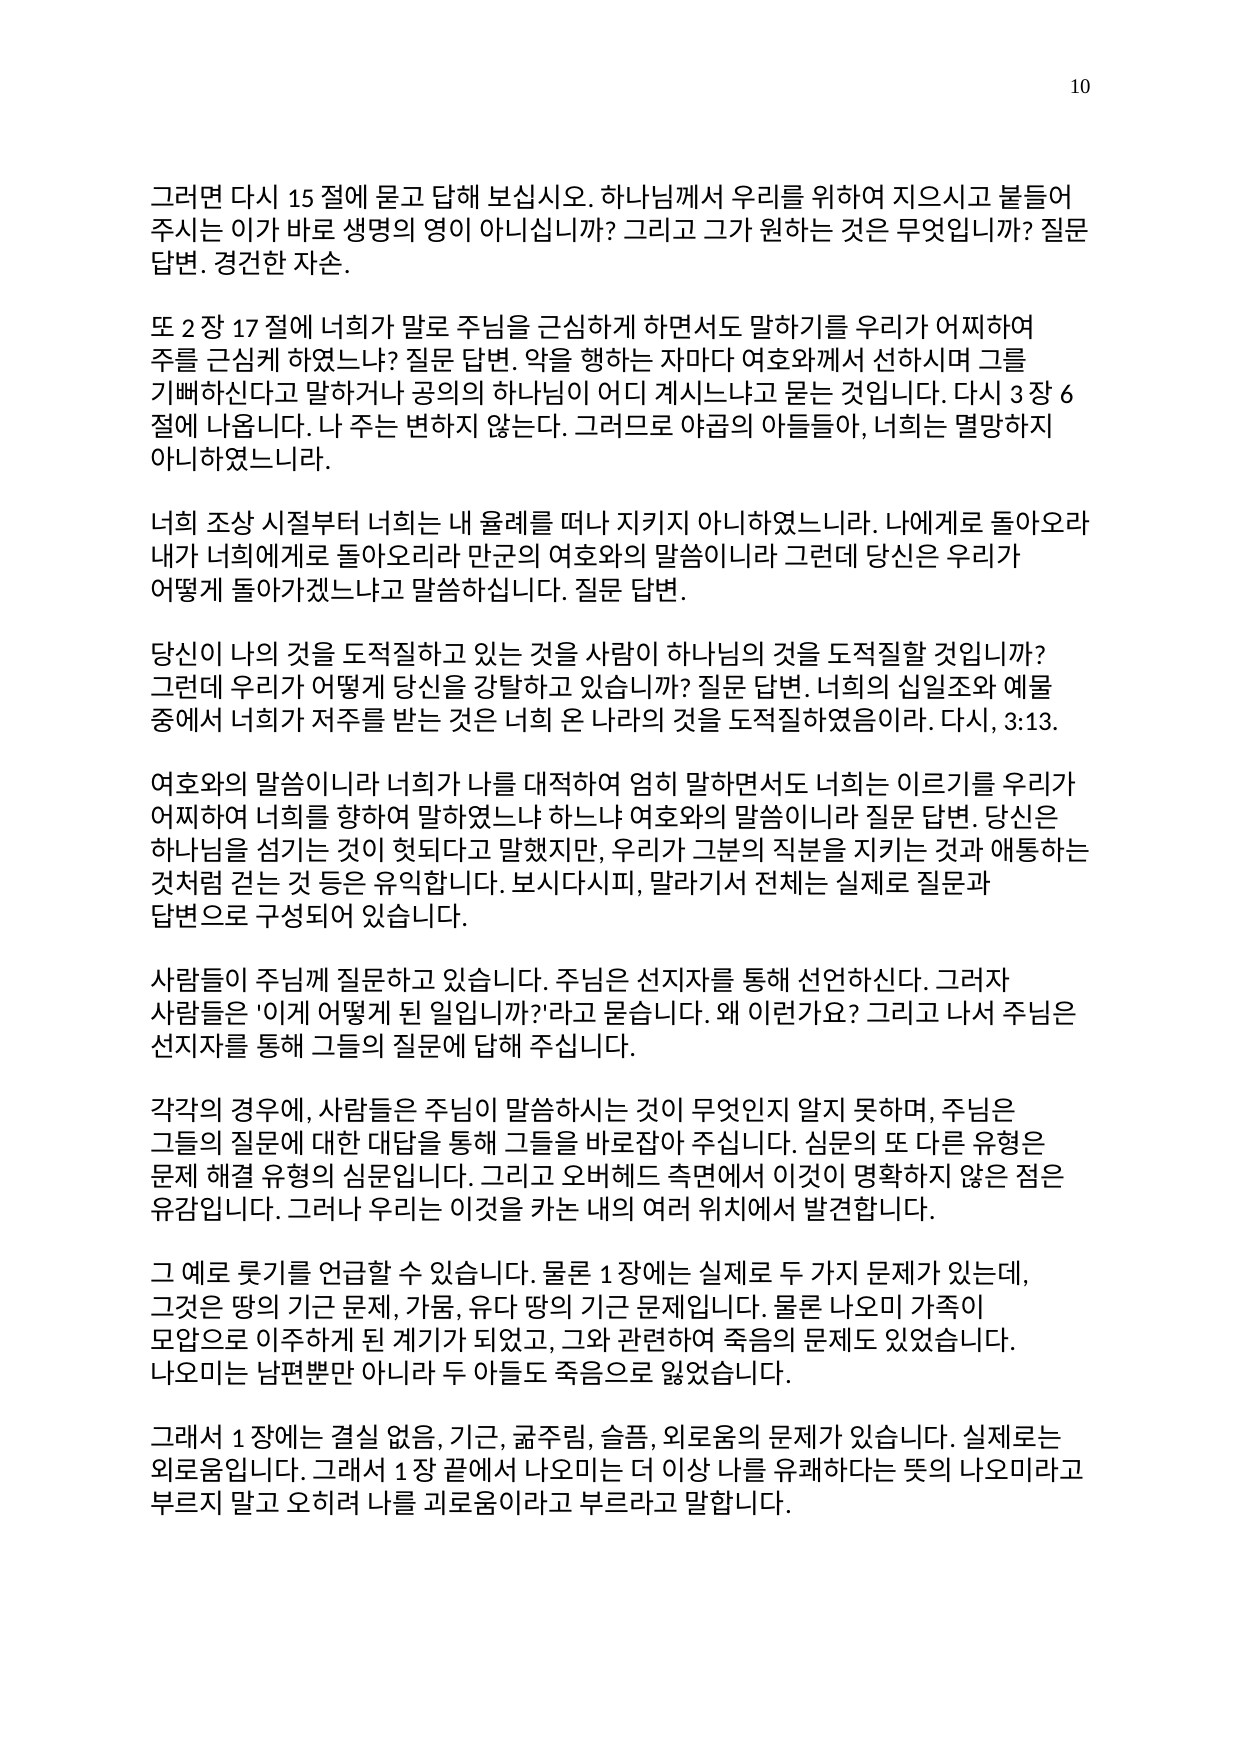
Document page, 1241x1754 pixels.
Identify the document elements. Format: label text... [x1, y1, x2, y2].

text 너희 조상 시절부터 너희는 내 율례를 떠나 지키지 아니하였느니라. 나에게로 돌아오라 내가 너희에게로 돌아오리라 만군의 여호와의 말씀이니라 그런데 당신은 우리가 어떻게 돌아가겠느냐고 말씀하십니다. 질문 답변. [150, 508, 1090, 607]
text 그래서 1장에는 결실 없음, 기근, 굶주림, 슬픔, 외로움의 문제가 있습니다. 실제로는 외로움입니다. 그래서 1장 끝에서 나오미는 더 이상 나를 유쾌하다는 뜻의 나오미라고 부르지 말고 오히려 나를 괴로움이라고 부르라고 말합니다. [150, 1421, 1090, 1520]
text 당신이 나의 것을 도적질하고 있는 것을 사람이 하나님의 것을 도적질할 것입니까? 그런데 우리가 어떻게 당신을 강탈하고 있습니까? 질문 답변. 너희의 십일조와 예물 중에서 너희가 저주를 받는 것은 너희 온 나라의 것을 도적질하였음이라. 다시, 3:13. [150, 638, 1090, 737]
text 그 예로 룻기를 언급할 수 있습니다. 물론 1장에는 실제로 두 가지 문제가 있는데, 그것은 땅의 기근 문제, 가뭄, 유다 땅의 기근 문제입니다. 물론 나오미 가족이 모압으로 이주하게 된 계기가 되었고, 그와 관련하여 죽음의 문제도 있었습니다. 나오미는 남편뿐만 아니라 두 아들도 죽음으로 잃었습니다. [150, 1258, 1090, 1390]
text 사람들이 주님께 질문하고 있습니다. 주님은 선지자를 통해 선언하신다. 그러자 사람들은 '이게 어떻게 된 일입니까?'라고 묻습니다. 왜 이런가요? 그리고 나서 주님은 선지자를 통해 그들의 질문에 답해 주십니다. [150, 964, 1090, 1063]
text 또 2장 17절에 너희가 말로 주님을 근심하게 하면서도 말하기를 우리가 어찌하여 주를 근심케 하였느냐? 질문 답변. 악을 행하는 자마다 여호와께서 선하시며 그를 기뻐하신다고 말하거나 공의의 하나님이 어디 계시느냐고 묻는 것입니다. 다시 3장 6절에 나옵니다. 나 주는 변하지 않는다. 그러므로 야곱의 아들들아, 너희는 멸망하지 아니하였느니라. [150, 311, 1090, 476]
text 각각의 경우에, 사람들은 주님이 말씀하시는 것이 무엇인지 알지 못하며, 주님은 그들의 질문에 대한 대답을 통해 그들을 바로잡아 주십니다. 심문의 또 다른 유형은 문제 해결 유형의 심문입니다. 그리고 오버헤드 측면에서 이것이 명확하지 않은 점은 유감입니다. 그러나 우리는 이것을 카논 내의 여러 위치에서 발견합니다. [150, 1094, 1090, 1227]
text 여호와의 말씀이니라 너희가 나를 대적하여 엄히 말하면서도 너희는 이르기를 우리가 어찌하여 너희를 향하여 말하였느냐 하느냐 여호와의 말씀이니라 질문 답변. 당신은 하나님을 섬기는 것이 헛되다고 말했지만, 우리가 그분의 직분을 지키는 것과 애통하는 것처럼 걷는 것 등은 유익합니다. 보시다시피, 말라기서 전체는 실제로 질문과 답변으로 구성되어 있습니다. [150, 768, 1090, 933]
text 그러면 다시 15절에 묻고 답해 보십시오. 하나님께서 우리를 위하여 지으시고 붙들어 주시는 이가 바로 생명의 영이 아니십니까? 그리고 그가 원하는 것은 무엇입니까? 질문 답변. 경건한 자손. [150, 181, 1090, 280]
